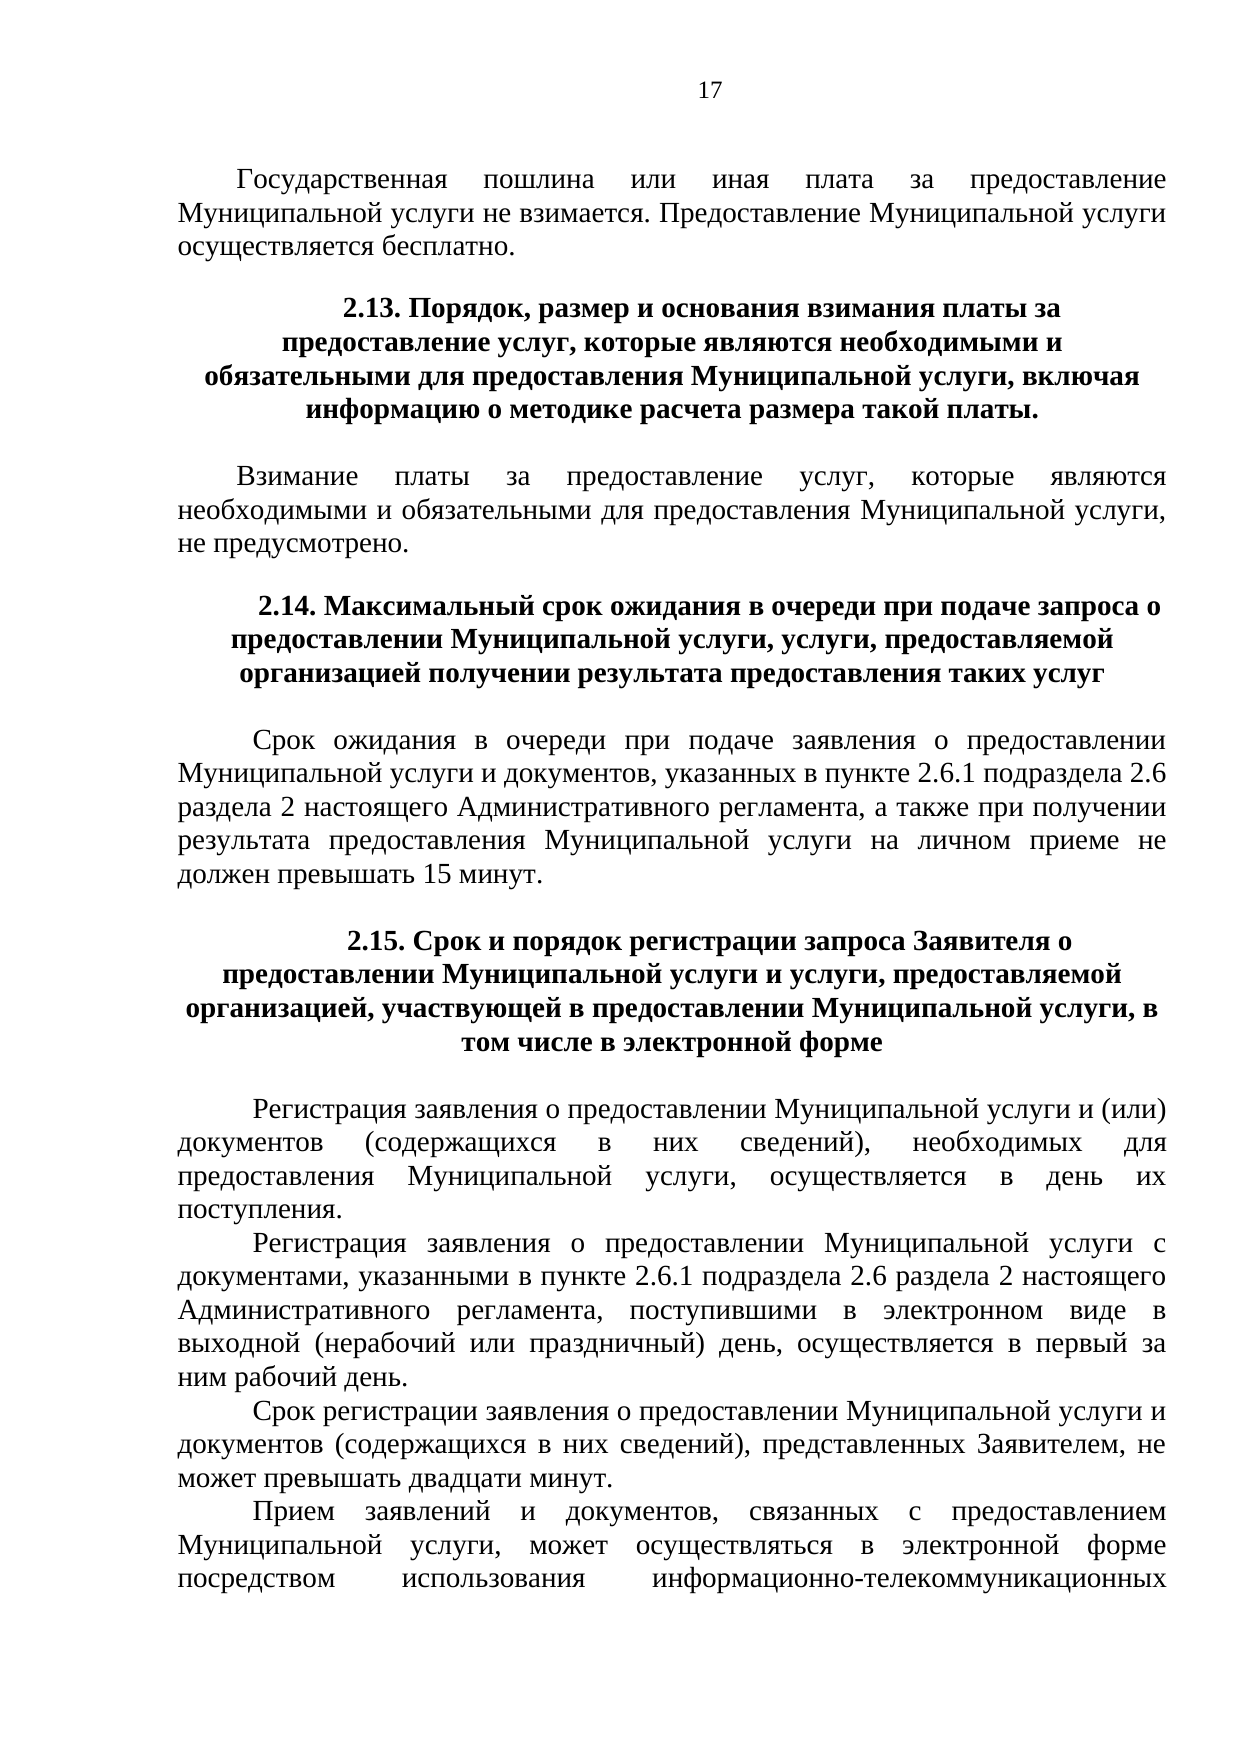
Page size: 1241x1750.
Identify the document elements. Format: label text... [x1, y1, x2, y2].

text Государственная пошлина или иная плата за предоставление Муниципальной услуги не взимается. Предоставление Муниципальной услуги осуществляется бесплатно. [177, 161, 1167, 262]
text Регистрация заявления о предоставлении Муниципальной услуги с документами, указанными в пункте 2.6.1 подраздела 2.6 раздела 2 настоящего Административного регламента, поступившими в электронном виде в выходной (нерабочий или праздничный) день, осуществляется в первый за ним рабочий день. [177, 1225, 1167, 1393]
text 2.14. Максимальный срок ожидания в очереди при подаче запроса о предоставлении Муниципальной услуги, услуги, предоставляемой организацией получении результата предоставления таких услуг [177, 588, 1167, 688]
text Взимание платы за предоставление услуг, которые являются необходимыми и обязательными для предоставления Муниципальной услуги, не предусмотрено. [177, 458, 1167, 559]
text Срок регистрации заявления о предоставлении Муниципальной услуги и документов (содержащихся в них сведений), представленных Заявителем, не может превышать двадцати минут. [177, 1393, 1167, 1493]
text Регистрация заявления о предоставлении Муниципальной услуги и (или) документов (содержащихся в них сведений), необходимых для предоставления Муниципальной услуги, осуществляется в день их поступления. [177, 1091, 1167, 1225]
text 2.13. Порядок, размер и основания взимания платы за предоставление услуг, которые являются необходимыми и обязательными для предоставления Муниципальной услуги, включая информацию о методике расчета размера такой платы. [177, 291, 1167, 425]
text Срок ожидания в очереди при подаче заявления о предоставлении Муниципальной услуги и документов, указанных в пункте 2.6.1 подраздела 2.6 раздела 2 настоящего Административного регламента, а также при получении результата предоставления Муниципальной услуги на личном приеме не должен превышать 15 минут. [177, 722, 1167, 889]
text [177, 1493, 1167, 1594]
text 2.15. Срок и порядок регистрации запроса Заявителя о предоставлении Муниципальной услуги и услуги, предоставляемой организацией, участвующей в предоставлении Муниципальной услуги, в том числе в электронной форме [177, 923, 1167, 1057]
